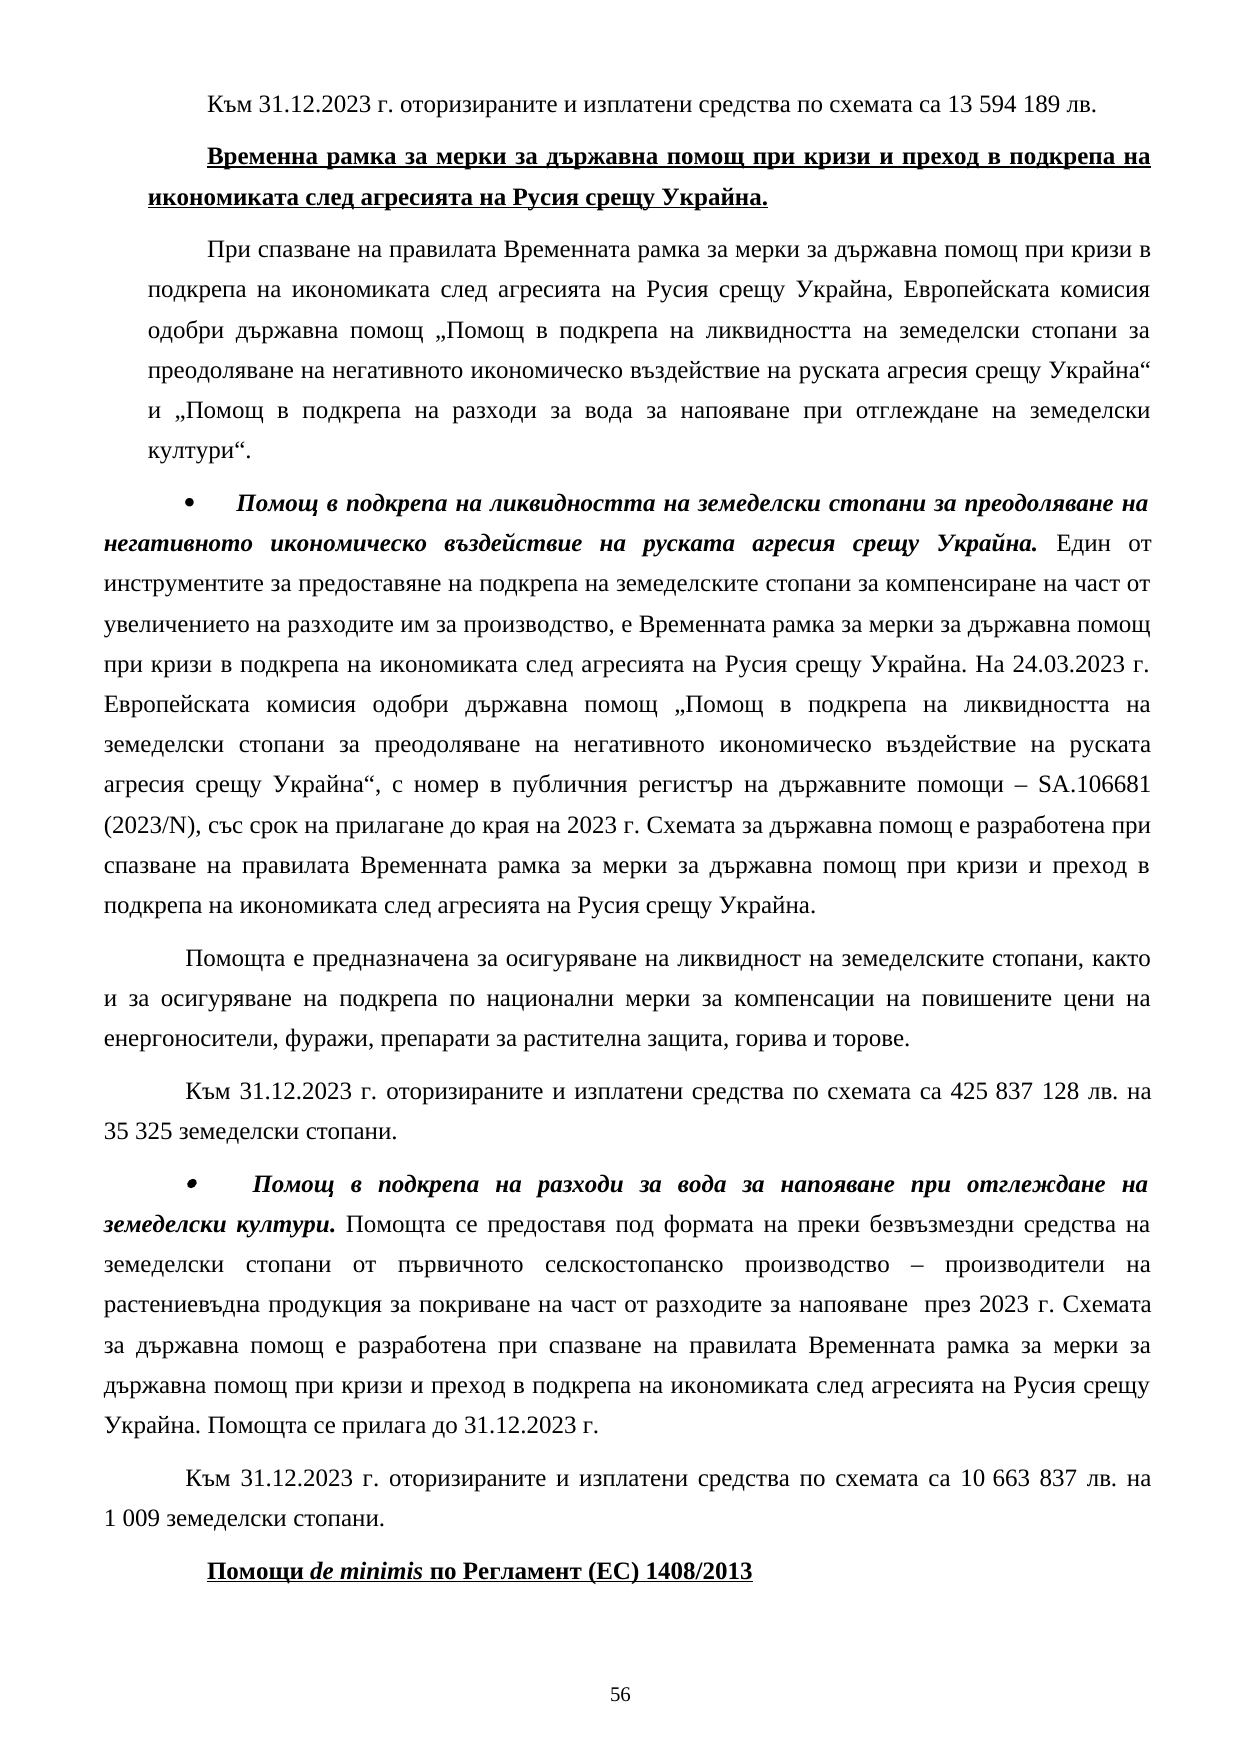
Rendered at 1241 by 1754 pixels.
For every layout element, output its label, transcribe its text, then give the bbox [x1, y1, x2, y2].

text Към 31.12.2023 г. оторизираните и изплатени средства по схемата са 425 837 128 лв. на 35 325 земеделски стопани. [103, 1076, 1152, 1145]
text Помощта е предназначена за осигуряване на ликвидност на земеделските стопани, както и за осигуряване на подкрепа по национални мерки за компенсации на повишените цени на енергоносители, фуражи, препарати за растителна защита, горива и торове. [103, 943, 1152, 1052]
text Към 31.12.2023 г. оторизираните и изплатени средства по схемата са 10 663 837 лв. на 1 009 земеделски стопани. [103, 1463, 1152, 1532]
text Към 31.12.2023 г. оторизираните и изплатени средства по схемата са 13 594 189 лв. [89, 89, 1093, 117]
text При спазване на правилата Временната рамка за мерки за държавна помощ при кризи в подкрепа на икономиката след агресията на Русия срещу Украйна, Европейската комисия одобри държавна помощ „Помощ в подкрепа на ликвидността на земеделски стопани за преодоляване на негативното икономическо въздействие на руската агресия срещу Украйна“ и „Помощ в подкрепа на разходи за вода за напояване при отглеждане на земеделски култури“. [148, 234, 1152, 464]
text Помощи de minimis по Регламент (ЕС) 1408/2013 [148, 1556, 1152, 1584]
list Помощ в подкрепа на разходи за вода за напояване при отглеждане на земеделски култури. Помощта се предоставя под формата на преки безвъзмездни средства на земеделски стопани от първичното селскостопанско производство – производители на растениевъдна продукция за покриване на част от разходите за напояване през 2023 г. Схемата за държавна помощ е разработена при спазване на правилата Временната рамка за мерки за държавна помощ при кризи и преход в подкрепа на икономиката след агресията на Русия срещу Украйна. Помощта се прилага до 31.12.2023 г. [103, 1169, 1152, 1439]
text Временна рамка за мерки за държавна помощ при кризи и преход в подкрепа на икономиката след агресията на Русия срещу Украйна. [148, 141, 1152, 210]
list Помощ в подкрепа на ликвидността на земеделски стопани за преодоляване на негативното икономическо въздействие на руската агресия срещу Украйна. Един от инструментите за предоставяне на подкрепа на земеделските стопани за компенсиране на част от увеличението на разходите им за производство, е Временната рамка за мерки за държавна помощ при кризи в подкрепа на икономиката след агресията на Русия срещу Украйна. На 24.03.2023 г. Европейската комисия одобри държавна помощ „Помощ в подкрепа на ликвидността на земеделски стопани за преодоляване на негативното икономическо въздействие на руската агресия срещу Украйна“, с номер в публичния регистър на държавните помощи – SA.106681 (2023/N), със срок на прилагане до края на 2023 г. Схемата за държавна помощ е разработена при спазване на правилата Временната рамка за мерки за държавна помощ при кризи и преход в подкрепа на икономиката след агресията на Русия срещу Украйна. [103, 488, 1152, 919]
